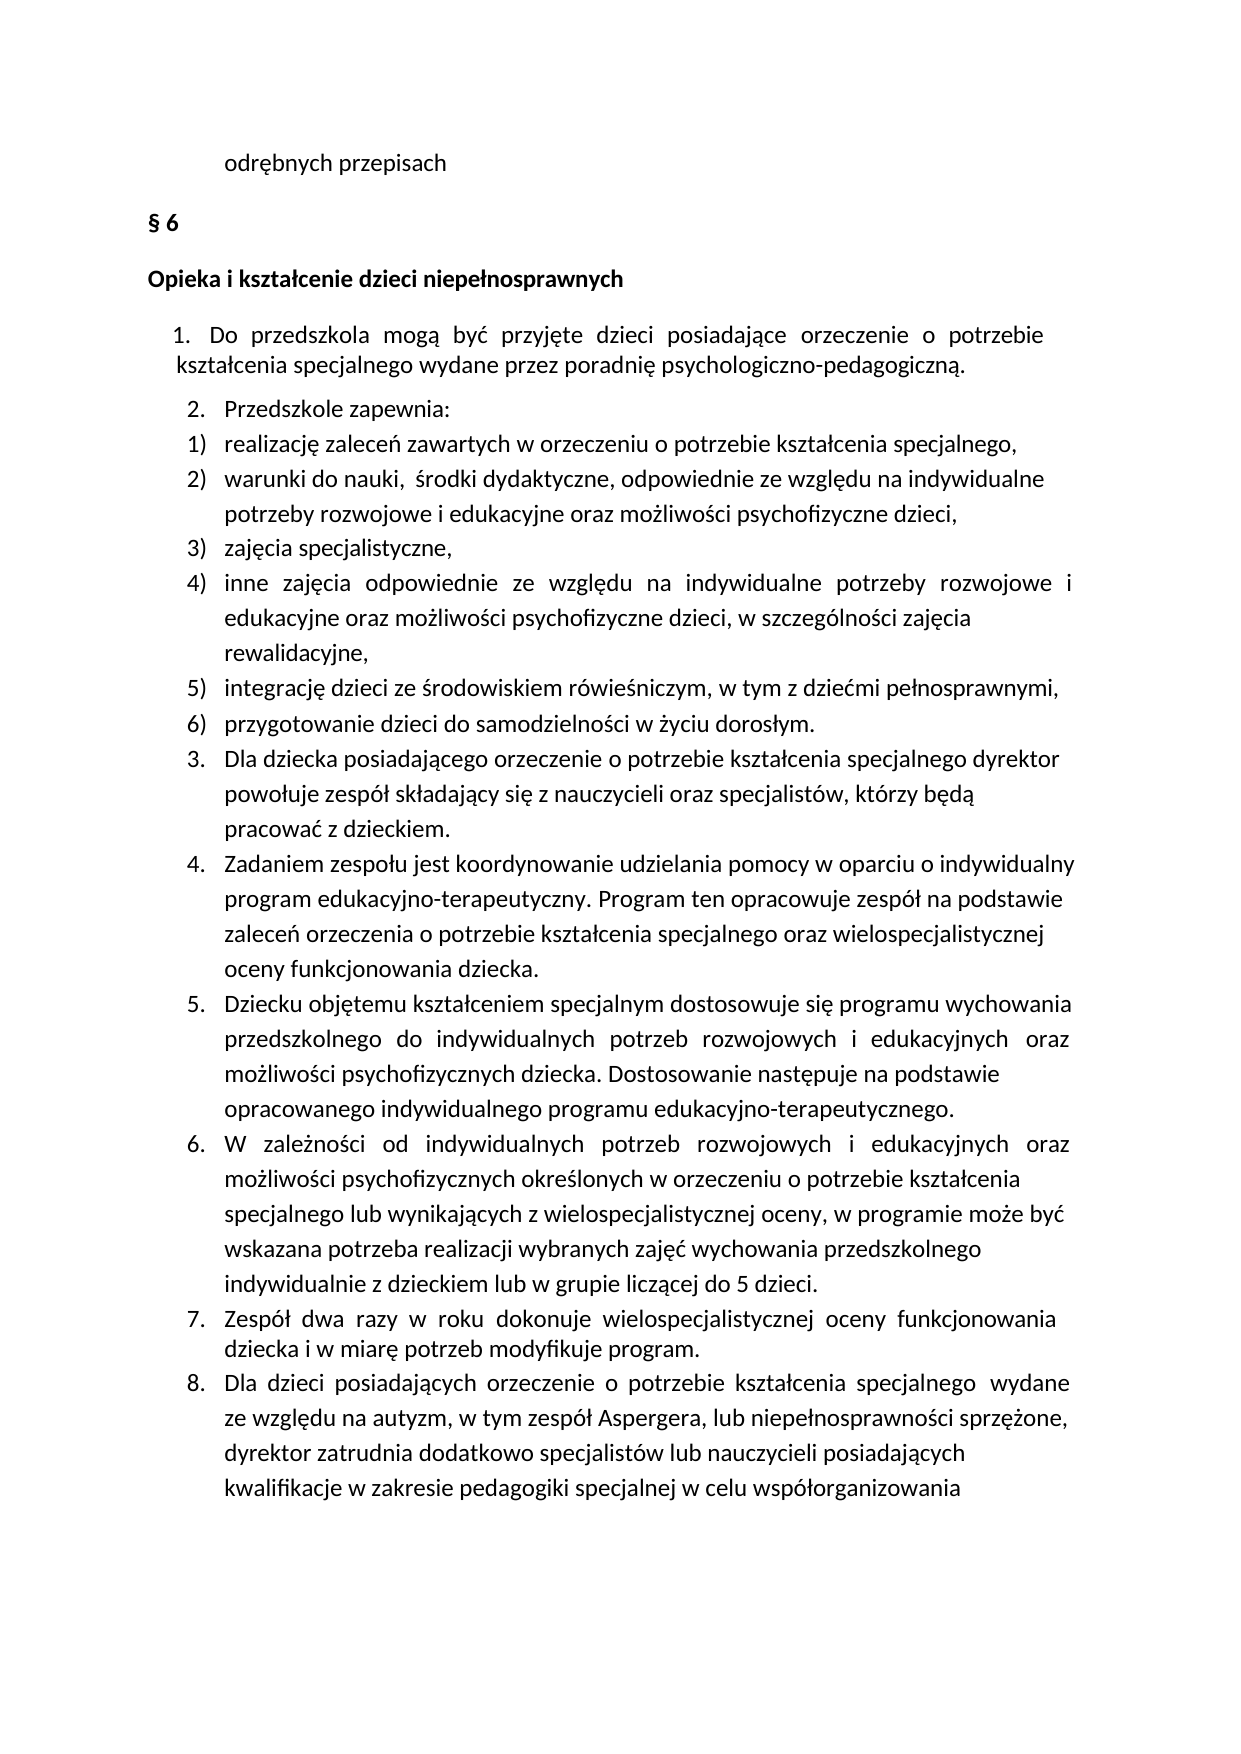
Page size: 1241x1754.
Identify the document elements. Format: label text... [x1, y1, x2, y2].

text § 6 [148, 208, 1093, 238]
list inne zajęcia odpowiednie ze względu na indywidualne potrzeby rozwojowe i edukacyjne oraz możliwości psychofizyczne dzieci, w szczególności zajęcia rewalidacyjne, [187, 567, 1078, 668]
list przygotowanie dzieci do samodzielności w życiu dorosłym. [187, 708, 1093, 738]
list Dziecku objętemu kształceniem specjalnym dostosowuje się programu wychowania przedszkolnego do indywidualnych potrzeb rozwojowych i edukacyjnych oraz możliwości psychofizycznych dziecka. Dostosowanie następuje na podstawie opracowanego indywidualnego programu edukacyjno-terapeutycznego. [187, 988, 1078, 1123]
list Do przedszkola mogą być przyjęte dzieci posiadające orzeczenie o potrzebie [172, 319, 1093, 350]
list Dla dziecka posiadającego orzeczenie o potrzebie kształcenia specjalnego dyrektor powołuje zespół składający się z nauczycieli oraz specjalistów, którzy będą pracować z dzieckiem. [187, 743, 1078, 843]
list Zadaniem zespołu jest koordynowanie udzielania pomocy w oparciu o indywidualny program edukacyjno-terapeutyczny. Program ten opracowuje zespół na podstawie zaleceń orzeczenia o potrzebie kształcenia specjalnego oraz wielospecjalistycznej oceny funkcjonowania dziecka. [187, 848, 1078, 983]
list Przedszkole zapewnia: [187, 393, 1093, 423]
list Zespół dwa razy w roku dokonuje wielospecjalistycznej oceny funkcjonowania dziecka i w miarę potrzeb modyfikuje program. [187, 1303, 1093, 1364]
list realizację zaleceń zawartych w orzeczeniu o potrzebie kształcenia specjalnego, [187, 428, 1093, 458]
text Opieka i kształcenie dzieci niepełnosprawnych [148, 263, 1093, 294]
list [187, 148, 1078, 178]
list zajęcia specjalistyczne, [187, 533, 1093, 563]
list warunki do nauki, środki dydaktyczne, odpowiednie ze względu na indywidualne potrzeby rozwojowe i edukacyjne oraz możliwości psychofizyczne dzieci, [187, 463, 1078, 528]
text kształcenia specjalnego wydane przez poradnię psychologiczno-pedagogiczną. [176, 350, 1079, 380]
list integrację dzieci ze środowiskiem rówieśniczym, w tym z dziećmi pełnosprawnymi, [187, 672, 1093, 703]
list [187, 1367, 1078, 1502]
list W zależności od indywidualnych potrzeb rozwojowych i edukacyjnych oraz możliwości psychofizycznych określonych w orzeczeniu o potrzebie kształcenia specjalnego lub wynikających z wielospecjalistycznej oceny, w programie może być wskazana potrzeba realizacji wybranych zajęć wychowania przedszkolnego indywidualnie z dzieckiem lub w grupie liczącej do 5 dzieci. [187, 1128, 1078, 1298]
